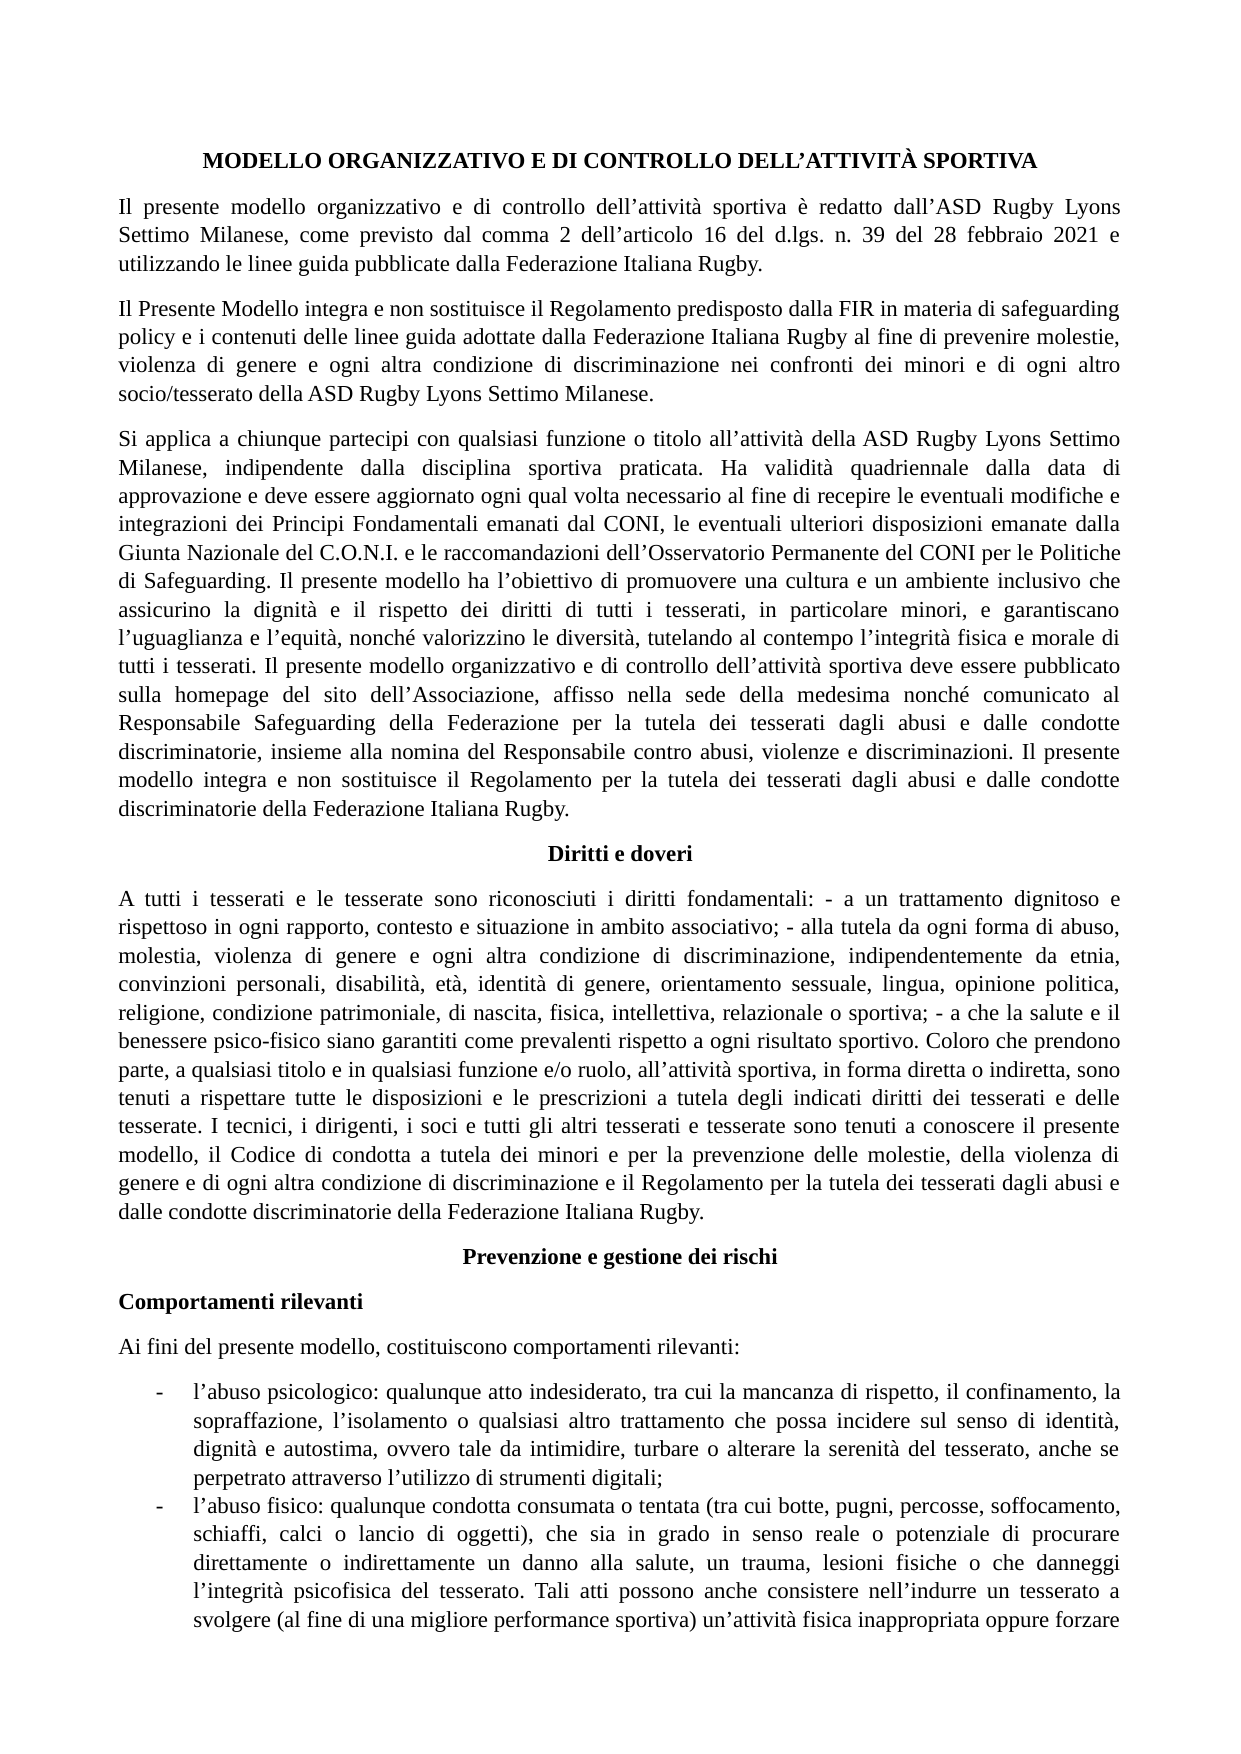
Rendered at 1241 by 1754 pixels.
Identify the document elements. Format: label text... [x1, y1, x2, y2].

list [156, 1492, 1122, 1632]
text Si applica a chiunque partecipi con qualsiasi funzione o titolo all’attività della ASD Rugby Lyons Settimo Milanese, indipendente dalla disciplina sportiva praticata. Ha validità quadriennale dalla data di approvazione e deve essere aggiornato ogni qual volta necessario al fine di recepire le eventuali modifiche e integrazioni dei Principi Fondamentali emanati dal CONI, le eventuali ulteriori disposizioni emanate dalla Giunta Nazionale del C.O.N.I. e le raccomandazioni dell’Osservatorio Permanente del CONI per le Politiche di Safeguarding. Il presente modello ha l’obiettivo di promuovere una cultura e un ambiente inclusivo che assicurino la dignità e il rispetto dei diritti di tutti i tesserati, in particolare minori, e garantiscano l’uguaglianza e l’equità, nonché valorizzino le diversità, tutelando al contempo l’integrità fisica e morale di tutti i tesserati. Il presente modello organizzativo e di controllo dell’attività sportiva deve essere pubblicato sulla homepage del sito dell’Associazione, affisso nella sede della medesima nonché comunicato al Responsabile Safeguarding della Federazione per la tutela dei tesserati dagli abusi e dalle condotte discriminatorie, insieme alla nomina del Responsabile contro abusi, violenze e discriminazioni. Il presente modello integra e non sostituisce il Regolamento per la tutela dei tesserati dagli abusi e dalle condotte discriminatorie della Federazione Italiana Rugby. [118, 425, 1122, 821]
list l’abuso psicologico: qualunque atto indesiderato, tra cui la mancanza di rispetto, il confinamento, la sopraffazione, l’isolamento o qualsiasi altro trattamento che possa incidere sul senso di identità, dignità e autostima, ovvero tale da intimidire, turbare o alterare la serenità del tesserato, anche se perpetrato attraverso l’utilizzo di strumenti digitali; [156, 1378, 1122, 1490]
text MODELLO ORGANIZZATIVO E DI CONTROLLO DELL’ATTIVITÀ SPORTIVA [118, 148, 1122, 174]
text A tutti i tesserati e le tesserate sono riconosciuti i diritti fondamentali: - a un trattamento dignitoso e rispettoso in ogni rapporto, contesto e situazione in ambito associativo; - alla tutela da ogni forma di abuso, molestia, violenza di genere e ogni altra condizione di discriminazione, indipendentemente da etnia, convinzioni personali, disabilità, età, identità di genere, orientamento sessuale, lingua, opinione politica, religione, condizione patrimoniale, di nascita, fisica, intellettiva, relazionale o sportiva; - a che la salute e il benessere psico-fisico siano garantiti come prevalenti rispetto a ogni risultato sportivo. Coloro che prendono parte, a qualsiasi titolo e in qualsiasi funzione e/o ruolo, all’attività sportiva, in forma diretta o indiretta, sono tenuti a rispettare tutte le disposizioni e le prescrizioni a tutela degli indicati diritti dei tesserati e delle tesserate. I tecnici, i dirigenti, i soci e tutti gli altri tesserati e tesserate sono tenuti a conoscere il presente modello, il Codice di condotta a tutela dei minori e per la prevenzione delle molestie, della violenza di genere e di ogni altra condizione di discriminazione e il Regolamento per la tutela dei tesserati dagli abusi e dalle condotte discriminatorie della Federazione Italiana Rugby. [118, 885, 1122, 1224]
text Comportamenti rilevanti [118, 1288, 1122, 1314]
text Prevenzione e gestione dei rischi [118, 1243, 1122, 1269]
text Il presente modello organizzativo e di controllo dell’attività sportiva è redatto dall’ASD Rugby Lyons Settimo Milanese, come previsto dal comma 2 dell’articolo 16 del d.lgs. n. 39 del 28 febbraio 2021 e utilizzando le linee guida pubblicate dalla Federazione Italiana Rugby. [118, 193, 1122, 276]
text Il Presente Modello integra e non sostituisce il Regolamento predisposto dalla FIR in materia di safeguarding policy e i contenuti delle linee guida adottate dalla Federazione Italiana Rugby al fine di prevenire molestie, violenza di genere e ogni altra condizione di discriminazione nei confronti dei minori e di ogni altro socio/tesserato della ASD Rugby Lyons Settimo Milanese. [118, 295, 1122, 406]
text Diritti e doveri [118, 840, 1122, 866]
text Ai fini del presente modello, costituiscono comportamenti rilevanti: [118, 1333, 1122, 1359]
